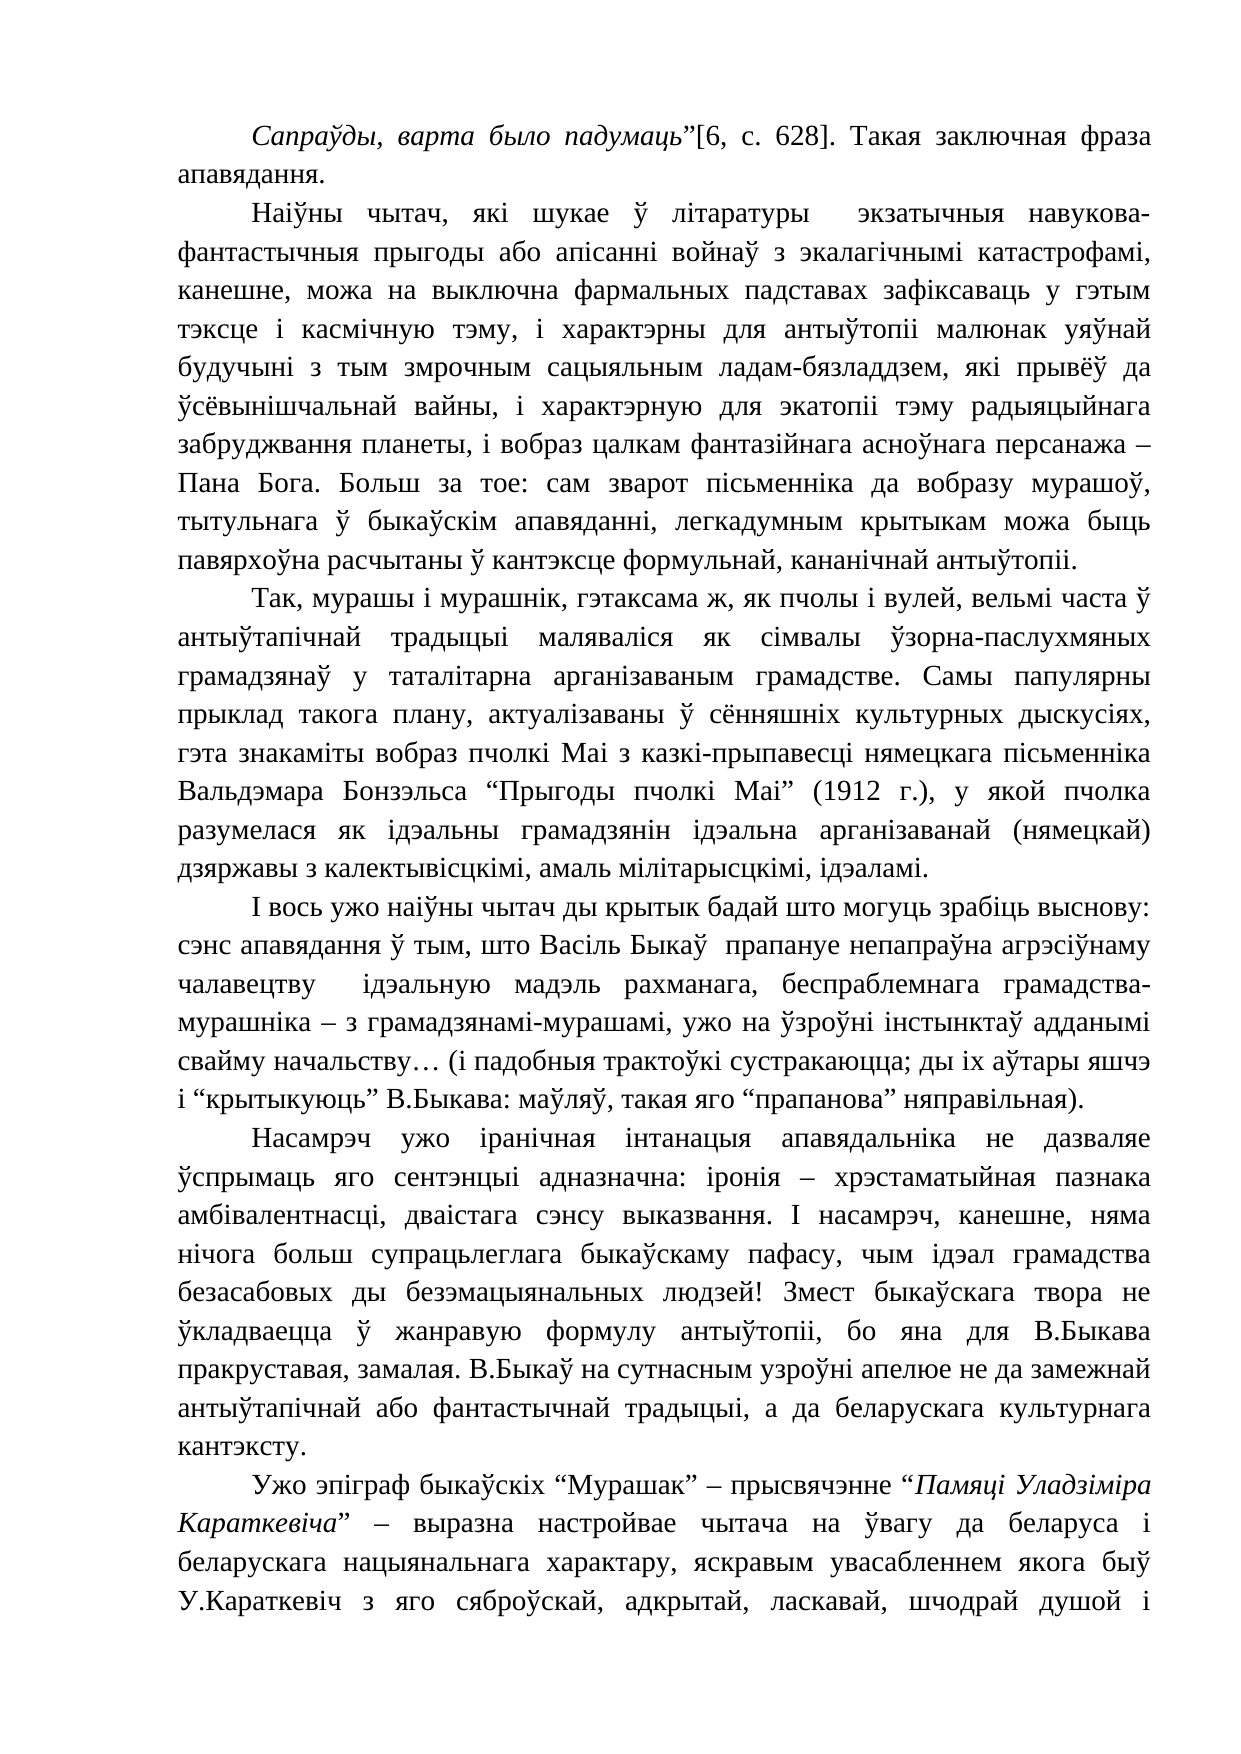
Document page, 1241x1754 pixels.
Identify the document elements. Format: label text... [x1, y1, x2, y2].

text Сапраўды, варта было падумаць”[6, с. 628]. Такая заключная фраза апавядання. [177, 118, 1152, 190]
text І вось ужо наіўны чытач ды крытык бадай што могуць зрабіць выснову: сэнс апавядання ў тым, што Васіль Быкаў прапануе непапраўна агрэсіўнаму чалавецтву ідэальную мадэль рахманага, беспраблемнага грамадства-мурашніка – з грамадзянамі-мурашамі, ужо на ўзроўні інстынктаў адданымі свайму начальству… (і падобныя трактоўкі сустракаюцца; ды іх аўтары яшчэ і “крытыкуюць” В.Быкава: маўляў, такая яго “прапанова” няправільная). [177, 889, 1152, 1115]
text Так, мурашы і мурашнік, гэтаксама ж, як пчолы і вулей, вельмі часта ў антыўтапічнай традыцыі маляваліся як сімвалы ўзорна-паслухмяных грамадзянаў у таталітарна арганізаваным грамадстве. Самы папулярны прыклад такога плану, актуалізаваны ў сённяшніх культурных дыскусіях, гэта знакаміты вобраз пчолкі Маі з казкі-прыпавесці нямецкага пісьменніка Вальдэмара Бонзэльса “Прыгоды пчолкі Маі” (1912 г.), у якой пчолка разумелася як ідэальны грамадзянін ідэальна арганізаванай (нямецкай) дзяржавы з калектывісцкімі, амаль мілітарысцкімі, ідэаламі. [177, 581, 1152, 884]
text Наіўны чытач, які шукае ў літаратуры экзатычныя навукова-фантастычныя прыгоды або апісанні войнаў з экалагічнымі катастрофамі, канешне, можа на выключна фармальных падставах зафіксаваць у гэтым тэксце і касмічную тэму, і характэрны для антыўтопіі малюнак уяўнай будучыні з тым змрочным сацыяльным ладам-бязладдзем, які прывёў да ўсёвынішчальнай вайны, і характэрную для экатопіі тэму радыяцыйнага забруджвання планеты, і вобраз цалкам фантазійнага асноўнага персанажа – Пана Бога. Больш за тое: сам зварот пісьменніка да вобразу мурашоў, тытульнага ў быкаўскім апавяданні, легкадумным крытыкам можа быць павярхоўна расчытаны ў кантэксце формульнай, кананічнай антыўтопіі. [177, 195, 1152, 576]
text Насамрэч ужо іранічная інтанацыя апавядальніка не дазваляе ўспрымаць яго сентэнцыі адназначна: іронія – хрэстаматыйная пазнака амбівалентнасці, дваістага сэнсу выказвання. І насамрэч, канешне, няма нічога больш супрацьлеглага быкаўскаму пафасу, чым ідэал грамадства безасабовых ды безэмацыянальных людзей! Змест быкаўскага твора не ўкладваецца ў жанравую формулу антыўтопіі, бо яна для В.Быкава пракруставая, замалая. В.Быкаў на сутнасным узроўні апелюе не да замежнай антыўтапічнай або фантастычнай традыцыі, а да беларускага культурнага кантэксту. [177, 1120, 1152, 1462]
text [177, 1467, 1152, 1616]
